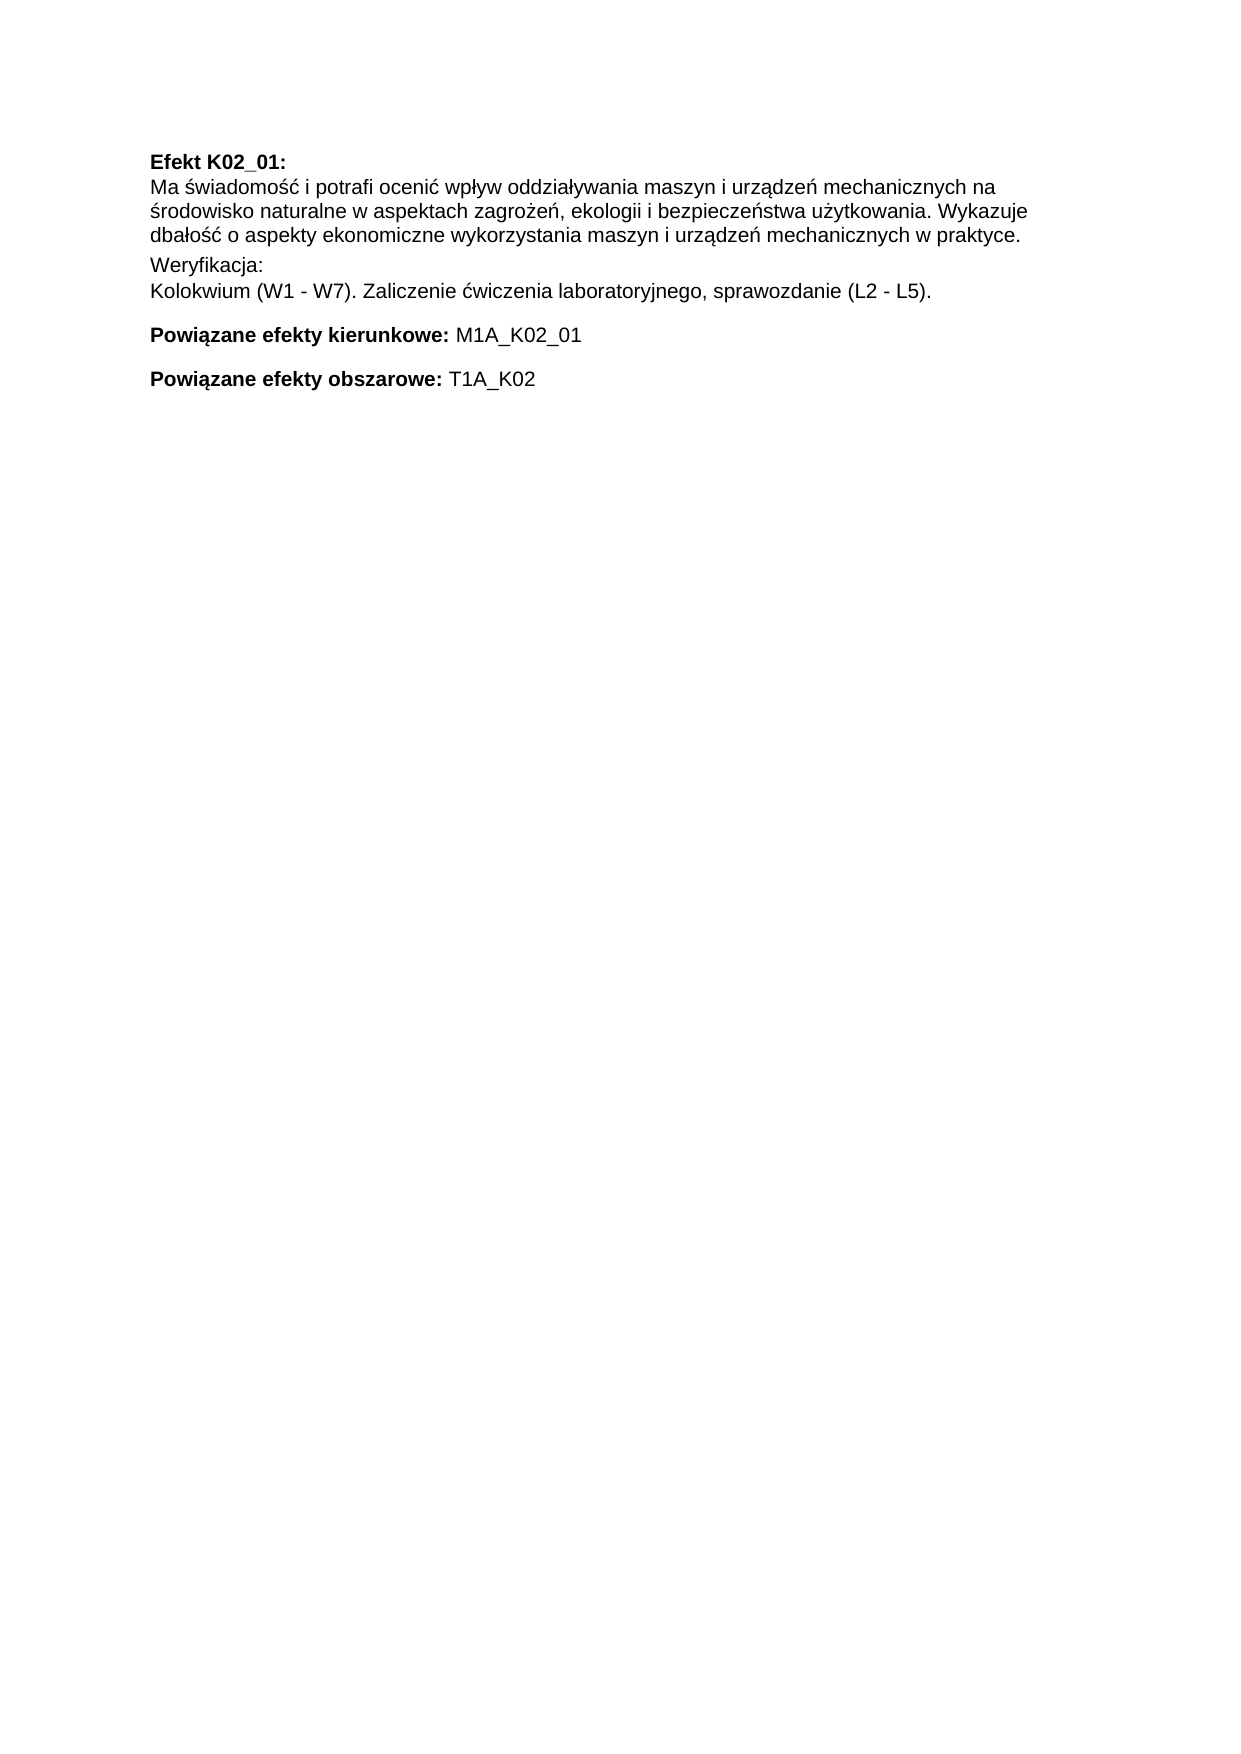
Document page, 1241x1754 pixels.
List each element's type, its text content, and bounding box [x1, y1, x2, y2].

text Kolokwium (W1 - W7). Zaliczenie ćwiczenia laboratoryjnego, sprawozdanie (L2 - L5). [150, 279, 1090, 303]
text Efekt K02_01: [150, 150, 1090, 174]
text Powiązane efekty obszarowe: T1A_K02 [150, 367, 1090, 391]
text Weryfikacja: [150, 253, 1090, 277]
text Ma świadomość i potrafi ocenić wpływ oddziaływania maszyn i urządzeń mechanicznych na środowisko naturalne w aspektach zagrożeń, ekologii i bezpieczeństwa użytkowania. Wykazuje dbałość o aspekty ekonomiczne wykorzystania maszyn i urządzeń mechanicznych w praktyce. [150, 175, 1090, 247]
text Powiązane efekty kierunkowe: M1A_K02_01 [150, 323, 1090, 347]
